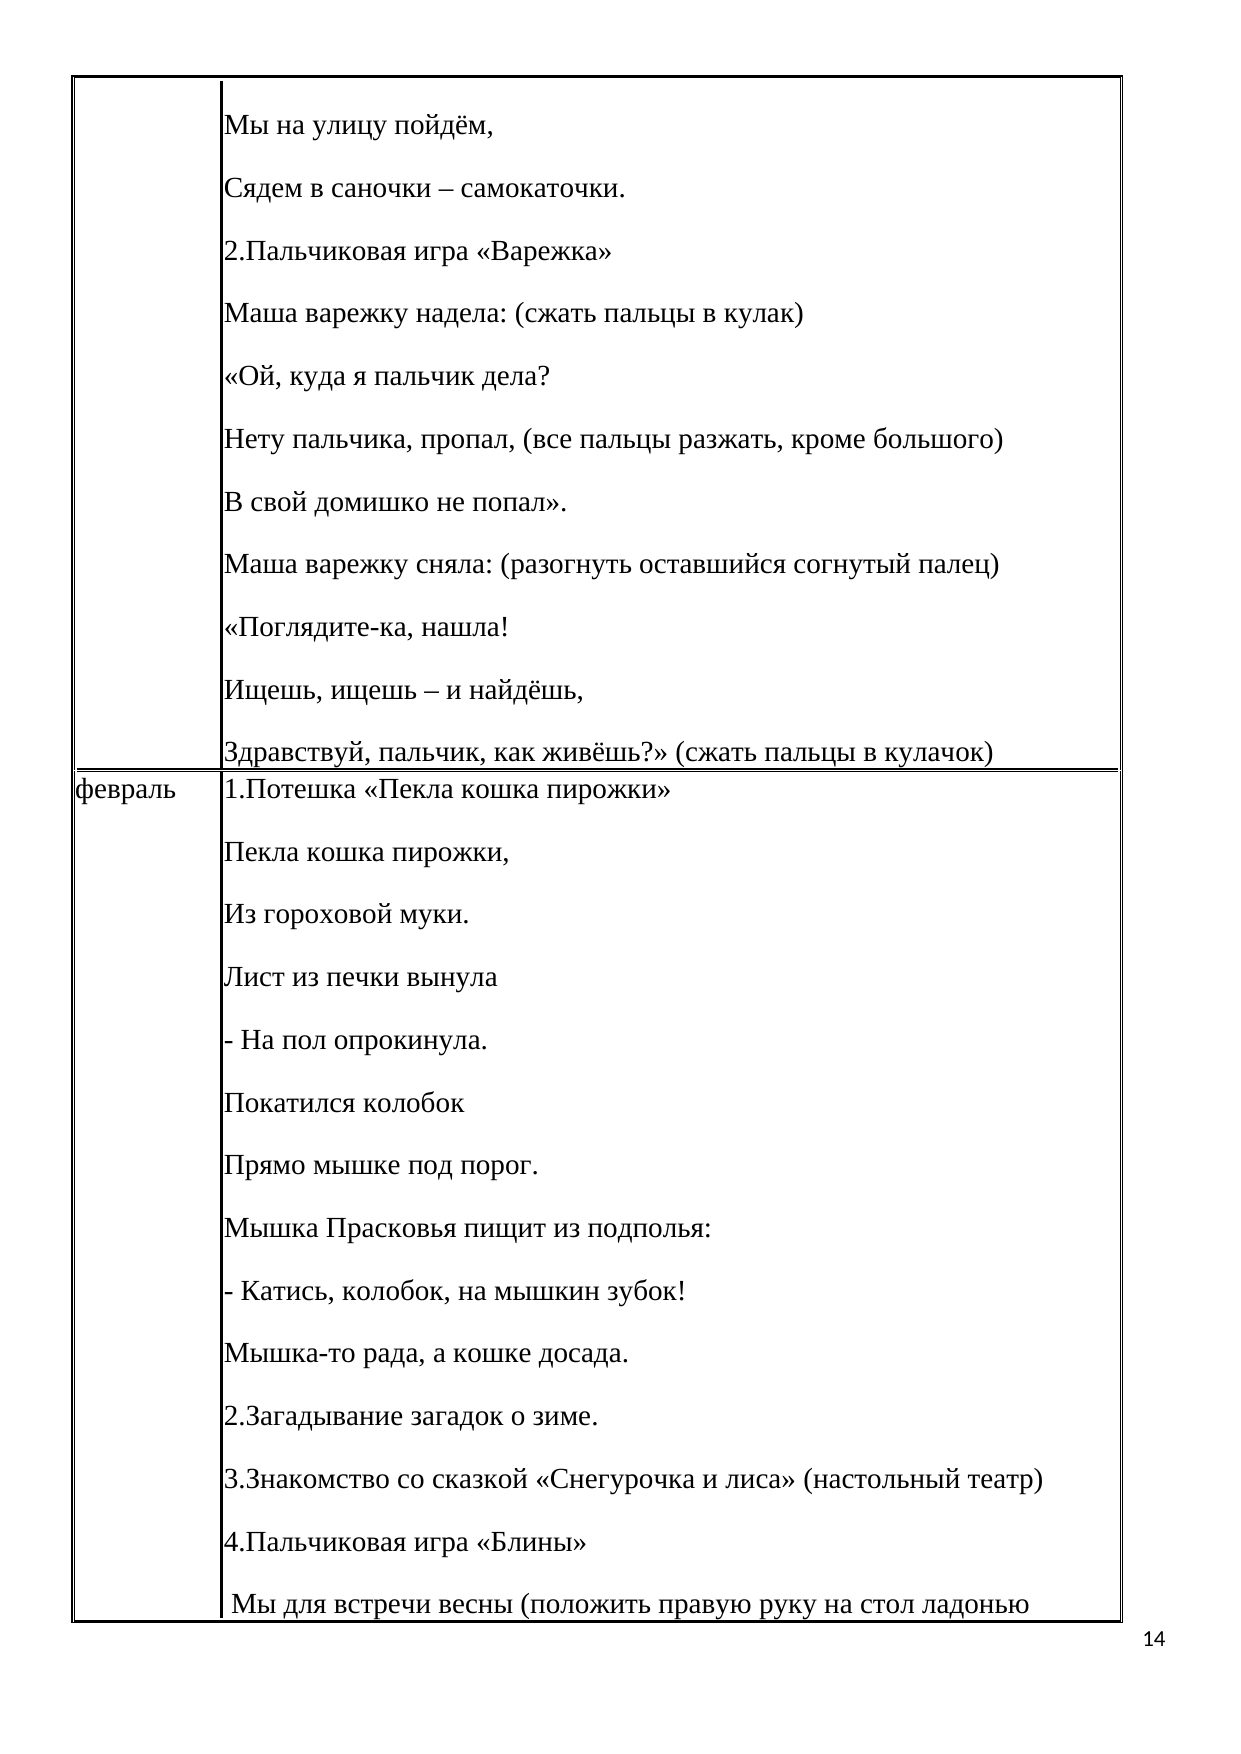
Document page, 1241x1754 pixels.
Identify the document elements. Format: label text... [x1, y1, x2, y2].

table_cell февраль [75, 768, 221, 1620]
table_cell январь [75, 78, 221, 768]
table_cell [221, 78, 1120, 768]
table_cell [221, 768, 1120, 1620]
